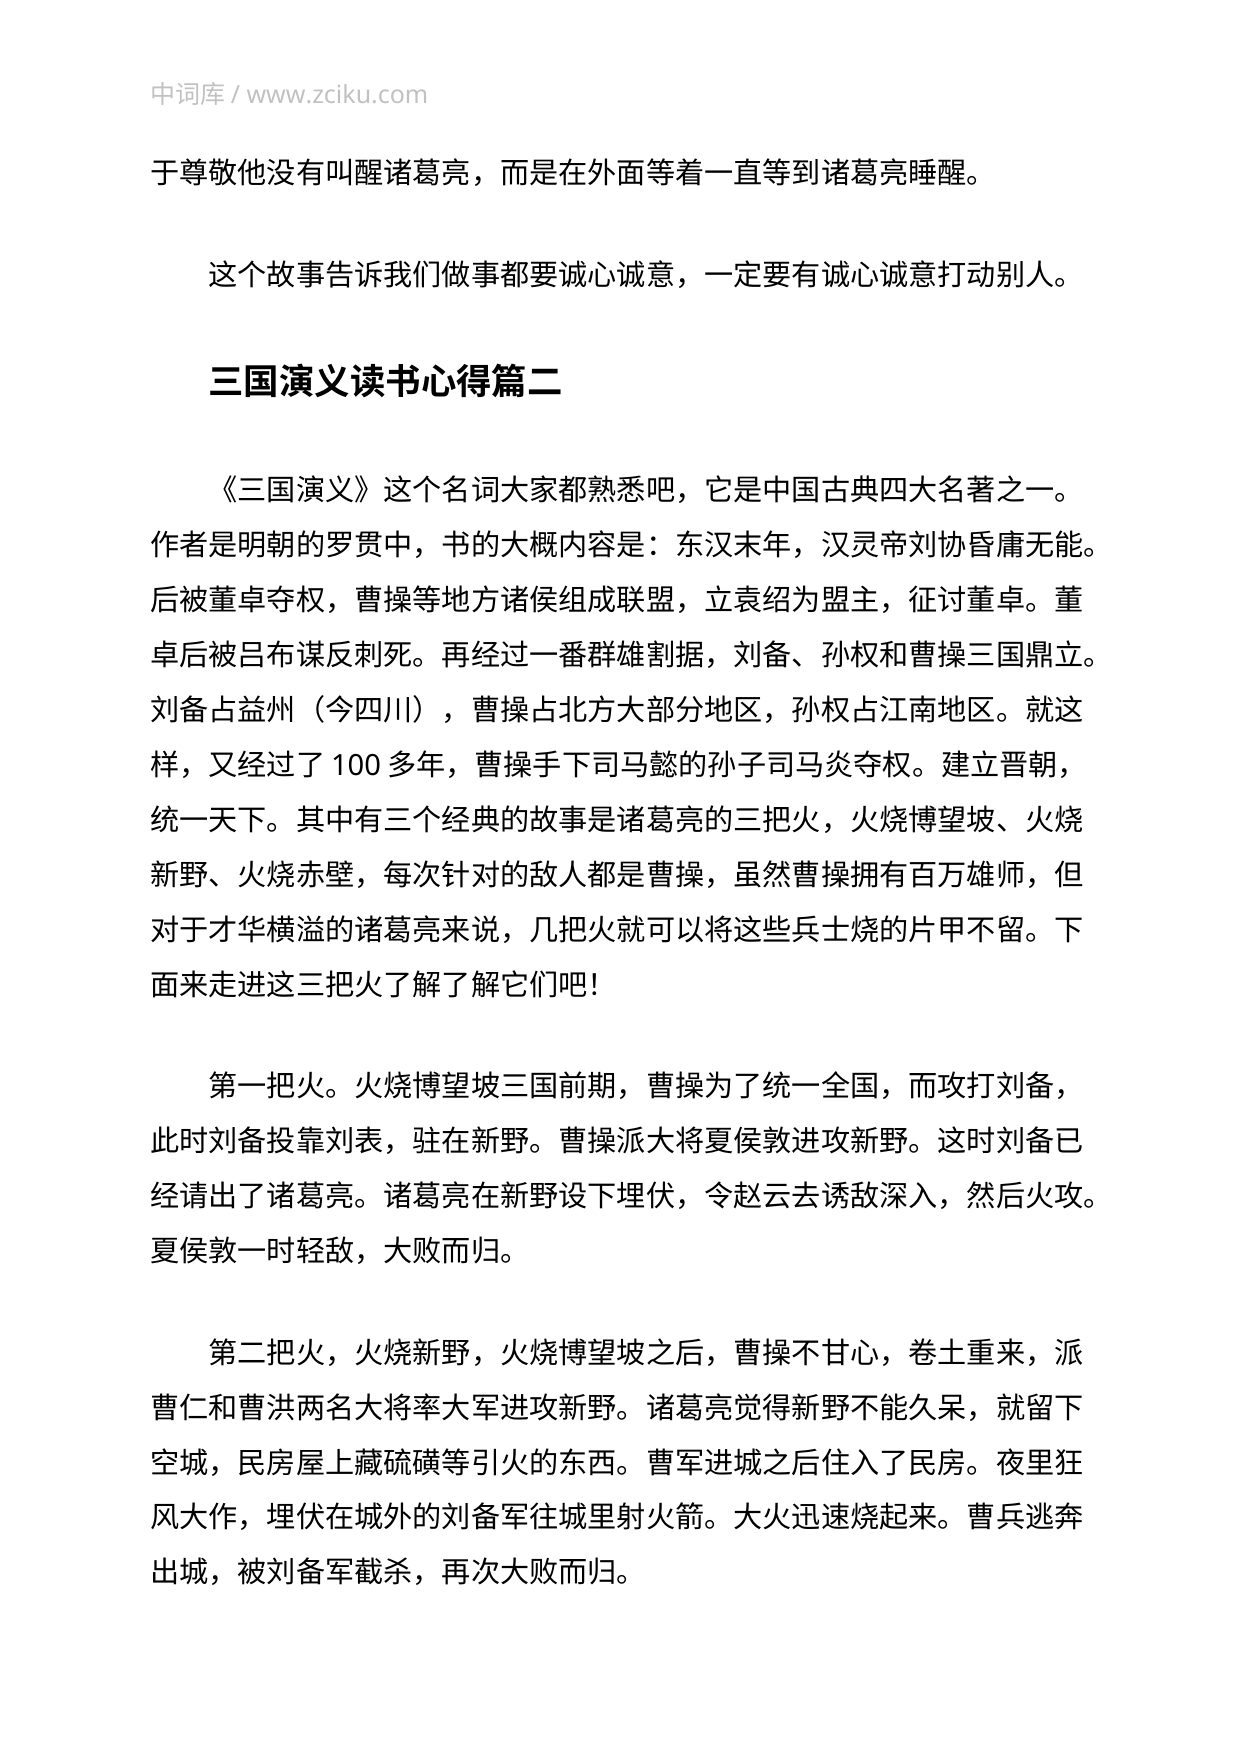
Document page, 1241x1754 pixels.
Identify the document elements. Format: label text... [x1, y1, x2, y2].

text 三国演义读书心得篇二 [150, 353, 1090, 405]
text 这个故事告诉我们做事都要诚心诚意，一定要有诚心诚意打动别人。 [150, 252, 1090, 294]
text 第一把火。火烧博望坡三国前期，曹操为了统一全国，而攻打刘备，此时刘备投靠刘表，驻在新野。曹操派大将夏侯敦进攻新野。这时刘备已经请出了诸葛亮。诸葛亮在新野设下埋伏，令赵云去诱敌深入，然后火攻。夏侯敦一时轻敌，大败而归。 [150, 1063, 1090, 1270]
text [150, 150, 1090, 192]
text 第二把火，火烧新野，火烧博望坡之后，曹操不甘心，卷土重来，派曹仁和曹洪两名大将率大军进攻新野。诸葛亮觉得新野不能久呆，就留下空城，民房屋上藏硫磺等引火的东西。曹军进城之后住入了民房。夜里狂风大作，埋伏在城外的刘备军往城里射火箭。大火迅速烧起来。曹兵逃奔出城，被刘备军截杀，再次大败而归。 [150, 1329, 1090, 1591]
text 《三国演义》这个名词大家都熟悉吧，它是中国古典四大名著之一。作者是明朝的罗贯中，书的大概内容是：东汉末年，汉灵帝刘协昏庸无能。后被董卓夺权，曹操等地方诸侯组成联盟，立袁绍为盟主，征讨董卓。董卓后被吕布谋反刺死。再经过一番群雄割据，刘备、孙权和曹操三国鼎立。刘备占益州（今四川），曹操占北方大部分地区，孙权占江南地区。就这样，又经过了100多年，曹操手下司马懿的孙子司马炎夺权。建立晋朝，统一天下。其中有三个经典的故事是诸葛亮的三把火，火烧博望坡、火烧新野、火烧赤壁，每次针对的敌人都是曹操，虽然曹操拥有百万雄师，但对于才华横溢的诸葛亮来说，几把火就可以将这些兵士烧的片甲不留。下面来走进这三把火了解了解它们吧！ [150, 467, 1090, 1003]
